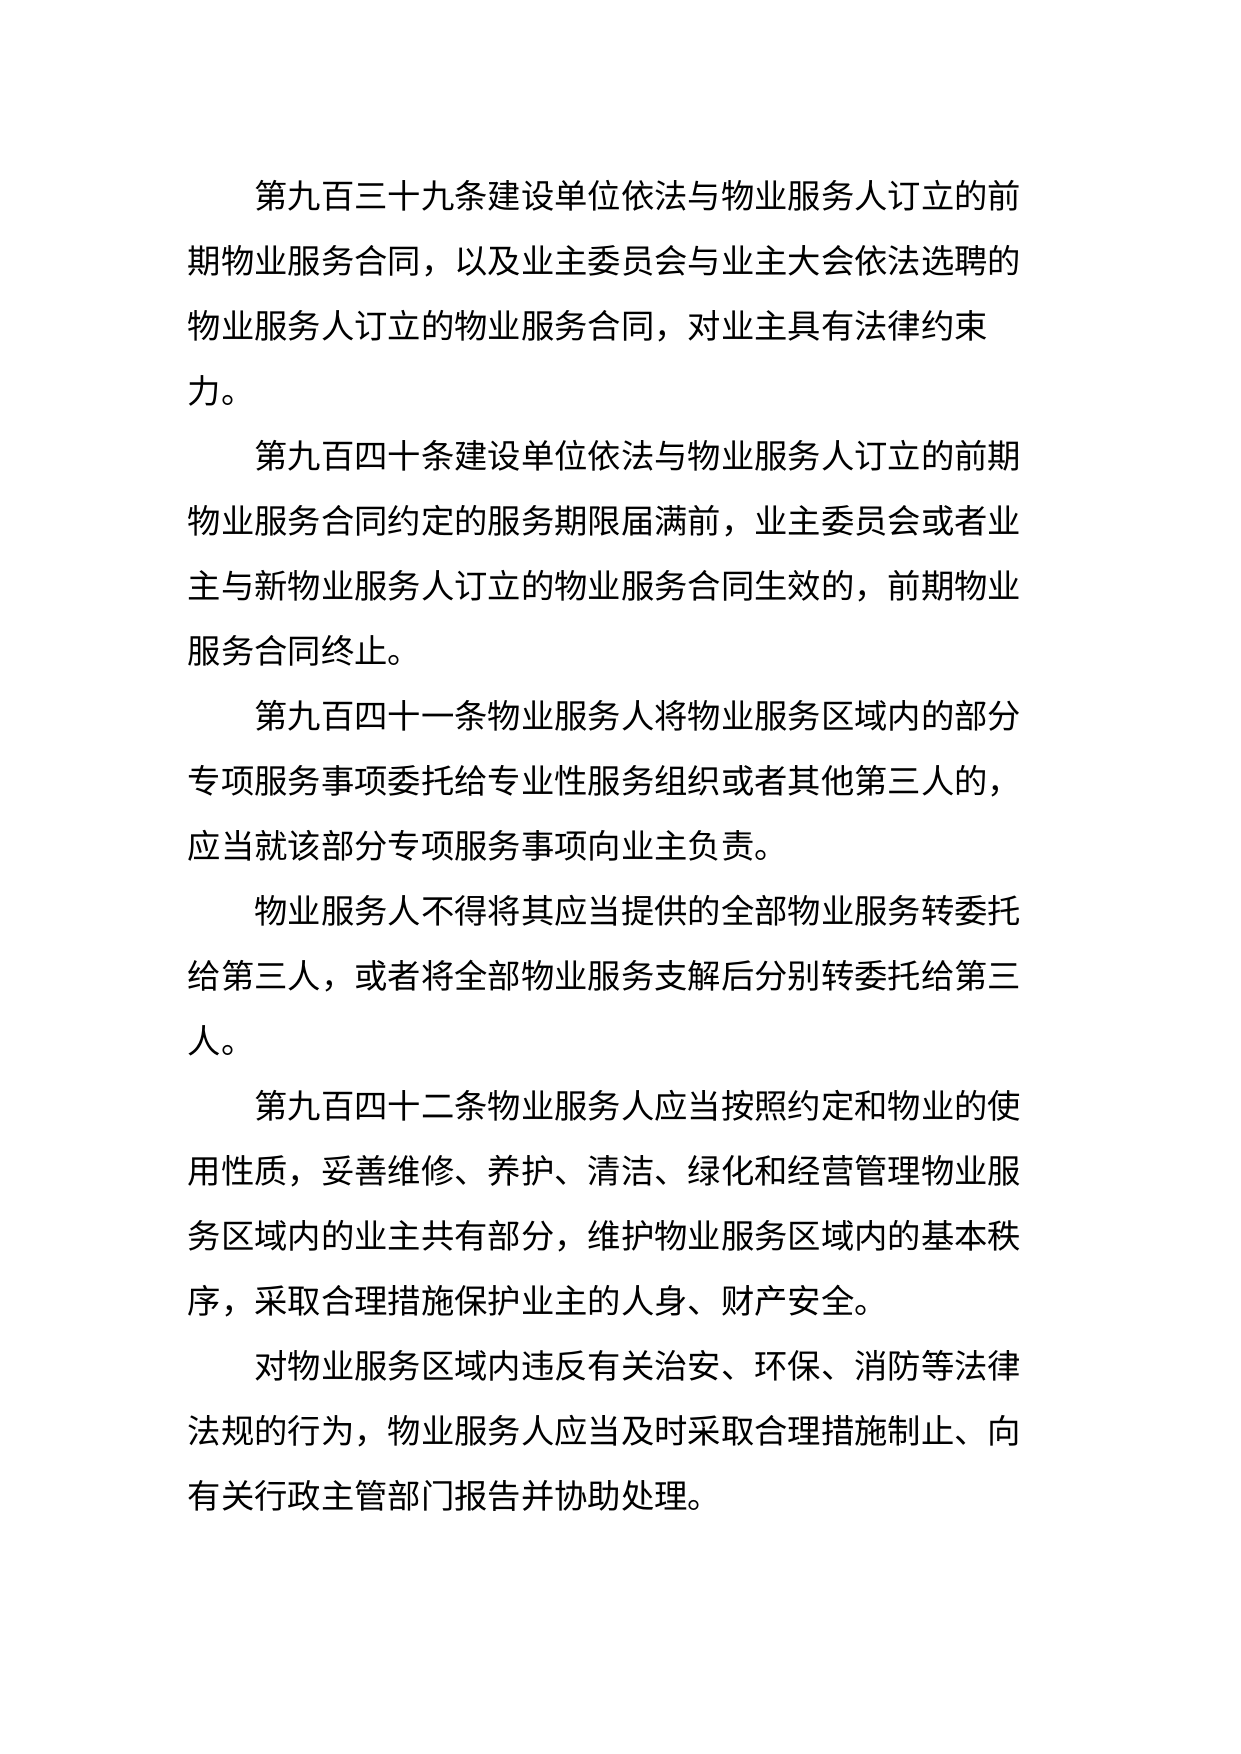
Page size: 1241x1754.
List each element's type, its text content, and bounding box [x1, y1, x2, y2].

text 第九百三十九条建设单位依法与物业服务人订立的前期物业服务合同，以及业主委员会与业主大会依法选聘的物业服务人订立的物业服务合同，对业主具有法律约束力。 [187, 162, 1053, 422]
text 第九百四十一条物业服务人将物业服务区域内的部分专项服务事项委托给专业性服务组织或者其他第三人的，应当就该部分专项服务事项向业主负责。 [187, 682, 1053, 877]
text 对物业服务区域内违反有关治安、环保、消防等法律法规的行为，物业服务人应当及时采取合理措施制止、向有关行政主管部门报告并协助处理。 [187, 1332, 1053, 1527]
text 第九百四十二条物业服务人应当按照约定和物业的使用性质，妥善维修、养护、清洁、绿化和经营管理物业服务区域内的业主共有部分，维护物业服务区域内的基本秩序，采取合理措施保护业主的人身、财产安全。 [187, 1072, 1053, 1332]
text 物业服务人不得将其应当提供的全部物业服务转委托给第三人，或者将全部物业服务支解后分别转委托给第三人。 [187, 877, 1053, 1072]
text 第九百四十条建设单位依法与物业服务人订立的前期物业服务合同约定的服务期限届满前，业主委员会或者业主与新物业服务人订立的物业服务合同生效的，前期物业服务合同终止。 [187, 422, 1053, 682]
